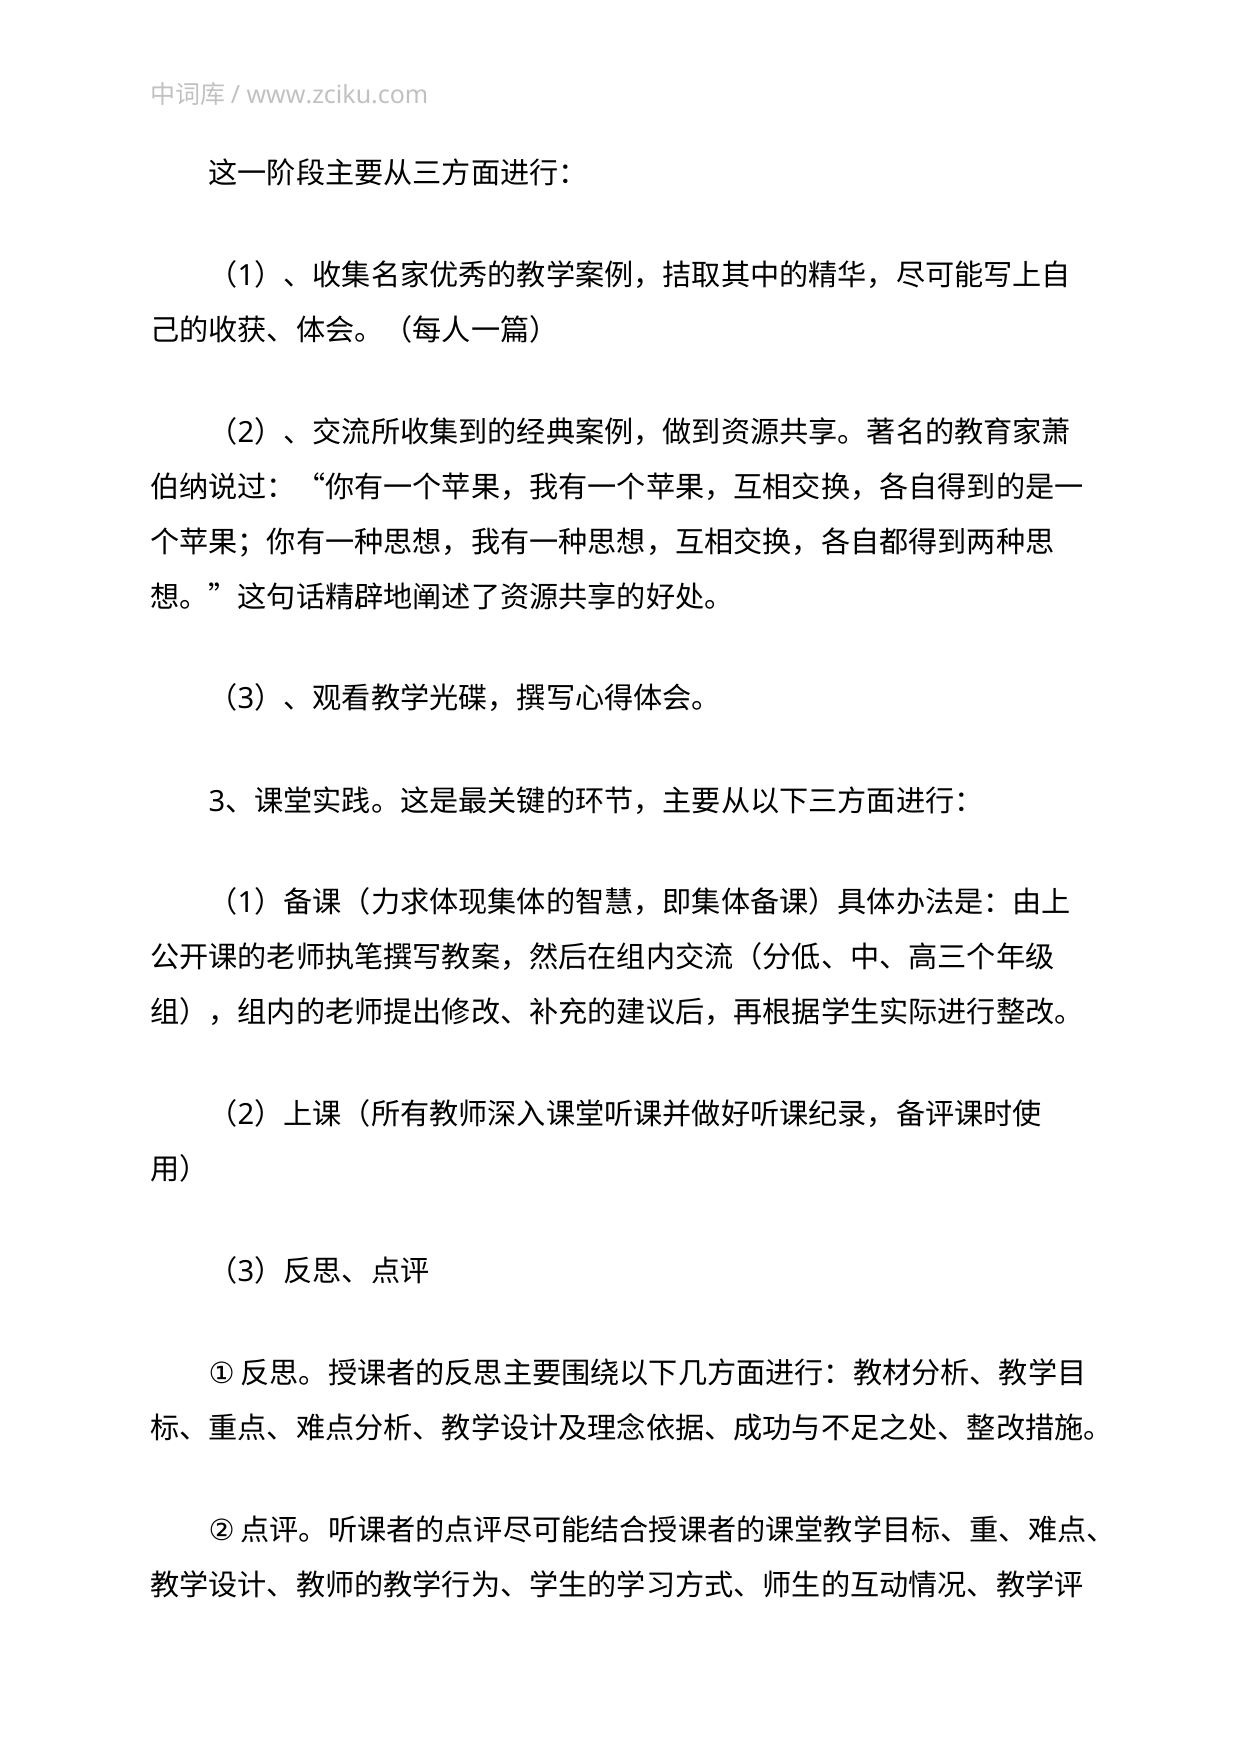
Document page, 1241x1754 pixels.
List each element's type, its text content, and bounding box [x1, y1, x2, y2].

text （2）上课（所有教师深入课堂听课并做好听课纪录，备评课时使用） [150, 1091, 1090, 1188]
text （3）反思、点评 [150, 1247, 1090, 1290]
text （3）、观看教学光碟，撰写心得体会。 [150, 675, 1090, 717]
text （1）、收集名家优秀的教学案例，拮取其中的精华，尽可能写上自己的收获、体会。（每人一篇） [150, 252, 1090, 349]
text 3、课堂实践。这是最关键的环节，主要从以下三方面进行： [150, 777, 1090, 819]
text ①反思。授课者的反思主要围绕以下几方面进行：教材分析、教学目标、重点、难点分析、教学设计及理念依据、成功与不足之处、整改措施。 [150, 1349, 1090, 1447]
text 这一阶段主要从三方面进行： [150, 150, 1090, 192]
text （2）、交流所收集到的经典案例，做到资源共享。著名的教育家萧伯纳说过：“你有一个苹果，我有一个苹果，互相交换，各自得到的是一个苹果；你有一种思想，我有一种思想，互相交换，各自都得到两种思想。”这句话精辟地阐述了资源共享的好处。 [150, 408, 1090, 616]
text （1）备课（力求体现集体的智慧，即集体备课）具体办法是：由上公开课的老师执笔撰写教案，然后在组内交流（分低、中、高三个年级组），组内的老师提出修改、补充的建议后，再根据学生实际进行整改。 [150, 879, 1090, 1031]
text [150, 1506, 1090, 1603]
